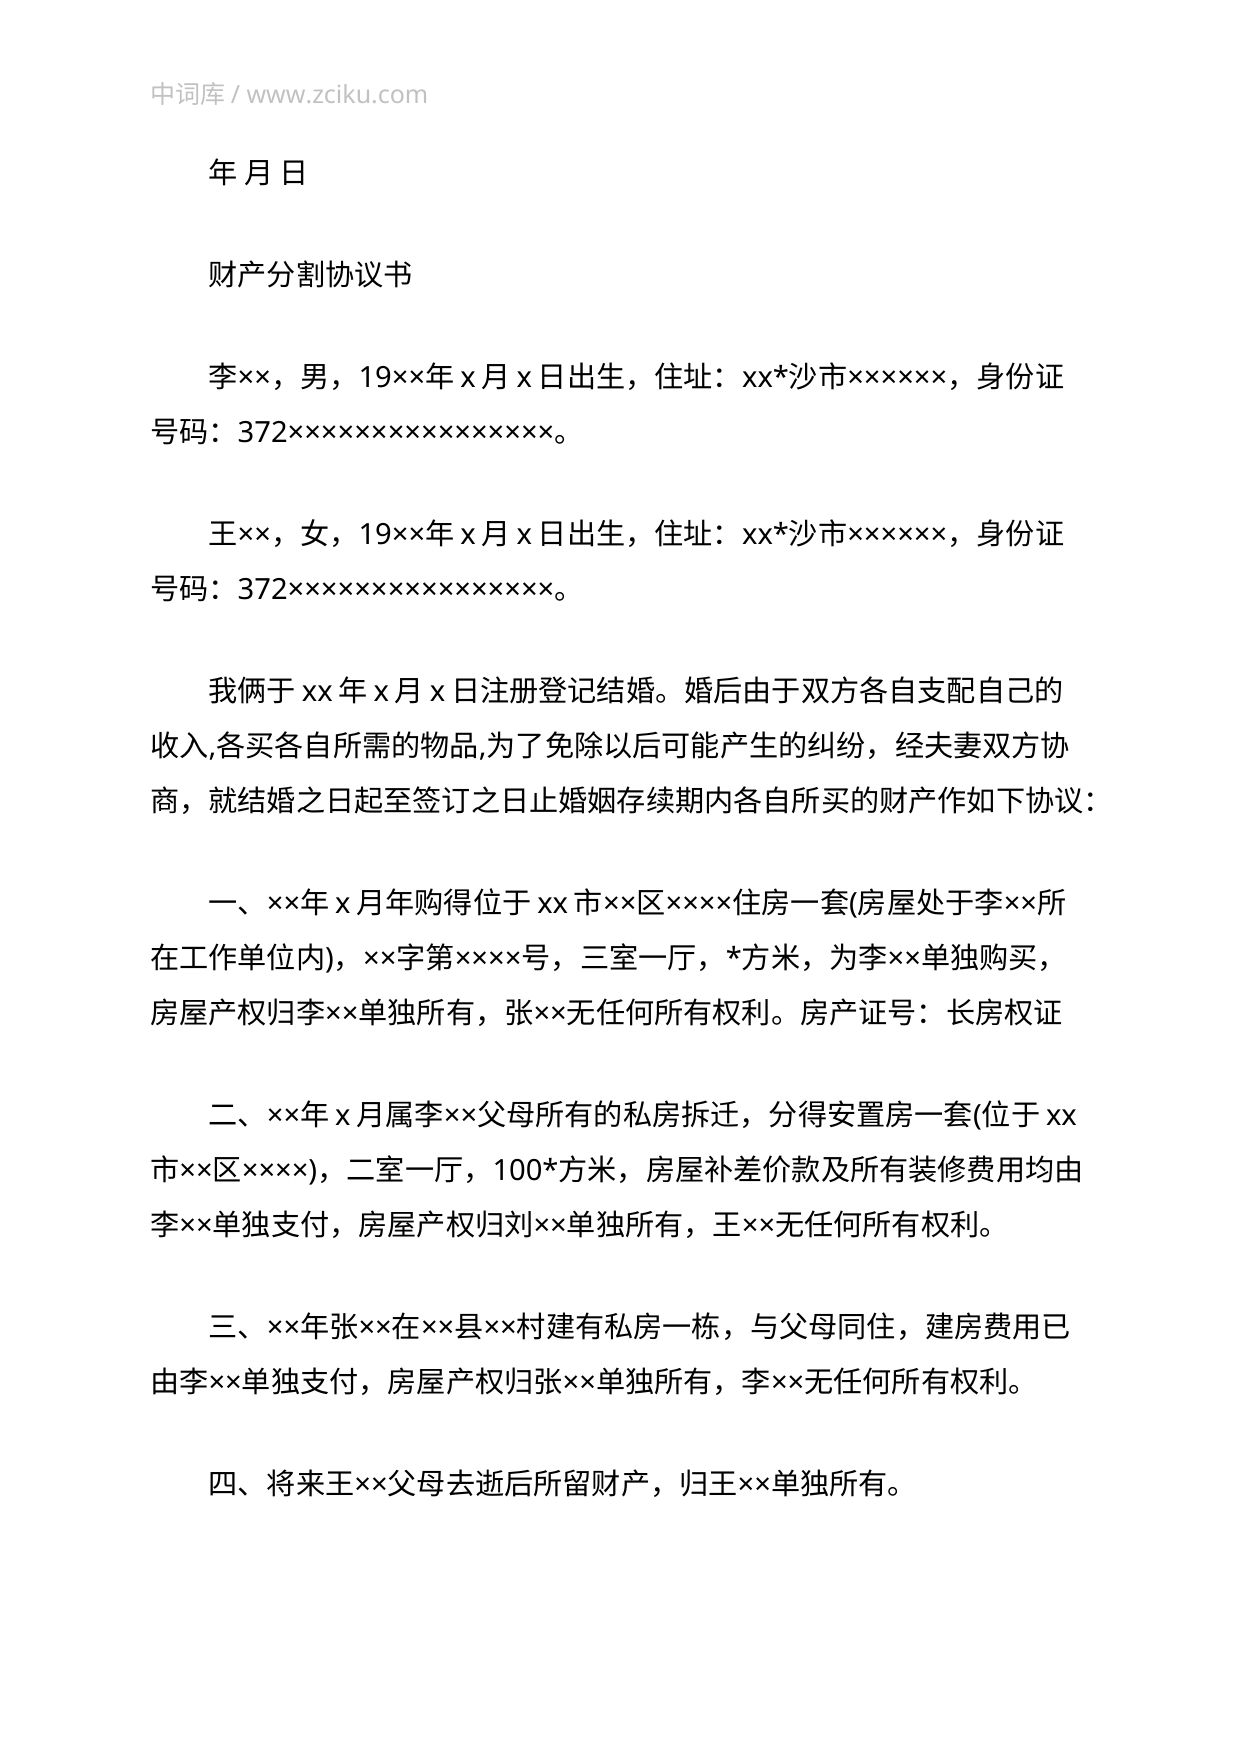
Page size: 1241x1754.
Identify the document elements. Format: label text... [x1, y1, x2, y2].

text 王××，女，19××年x月x日出生，住址：xx*沙市××××××，身份证号码：372××××××××××××××××。 [150, 511, 1090, 608]
text 年 月 日 [150, 150, 1090, 192]
text 三、××年张××在××县××村建有私房一栋，与父母同住，建房费用已由李××单独支付，房屋产权归张××单独所有，李××无任何所有权利。 [150, 1303, 1090, 1401]
text 四、将来王××父母去逝后所留财产，归王××单独所有。 [150, 1460, 1090, 1503]
text 李××，男，19××年x月x日出生，住址：xx*沙市××××××，身份证号码：372××××××××××××××××。 [150, 353, 1090, 451]
text 二、××年x月属李××父母所有的私房拆迁，分得安置房一套(位于xx市××区××××)，二室一厅，100*方米，房屋补差价款及所有装修费用均由李××单独支付，房屋产权归刘××单独所有，王××无任何所有权利。 [150, 1091, 1090, 1244]
text 一、××年x月年购得位于xx市××区××××住房一套(房屋处于李××所在工作单位内)，××字第××××号，三室一厅，*方米，为李××单独购买，房屋产权归李××单独所有，张××无任何所有权利。房产证号：长房权证 [150, 879, 1090, 1032]
text 财产分割协议书 [150, 252, 1090, 294]
text 我俩于xx年x月x日注册登记结婚。婚后由于双方各自支配自己的收入,各买各自所需的物品,为了免除以后可能产生的纠纷，经夫妻双方协商，就结婚之日起至签订之日止婚姻存续期内各自所买的财产作如下协议： [150, 667, 1090, 820]
